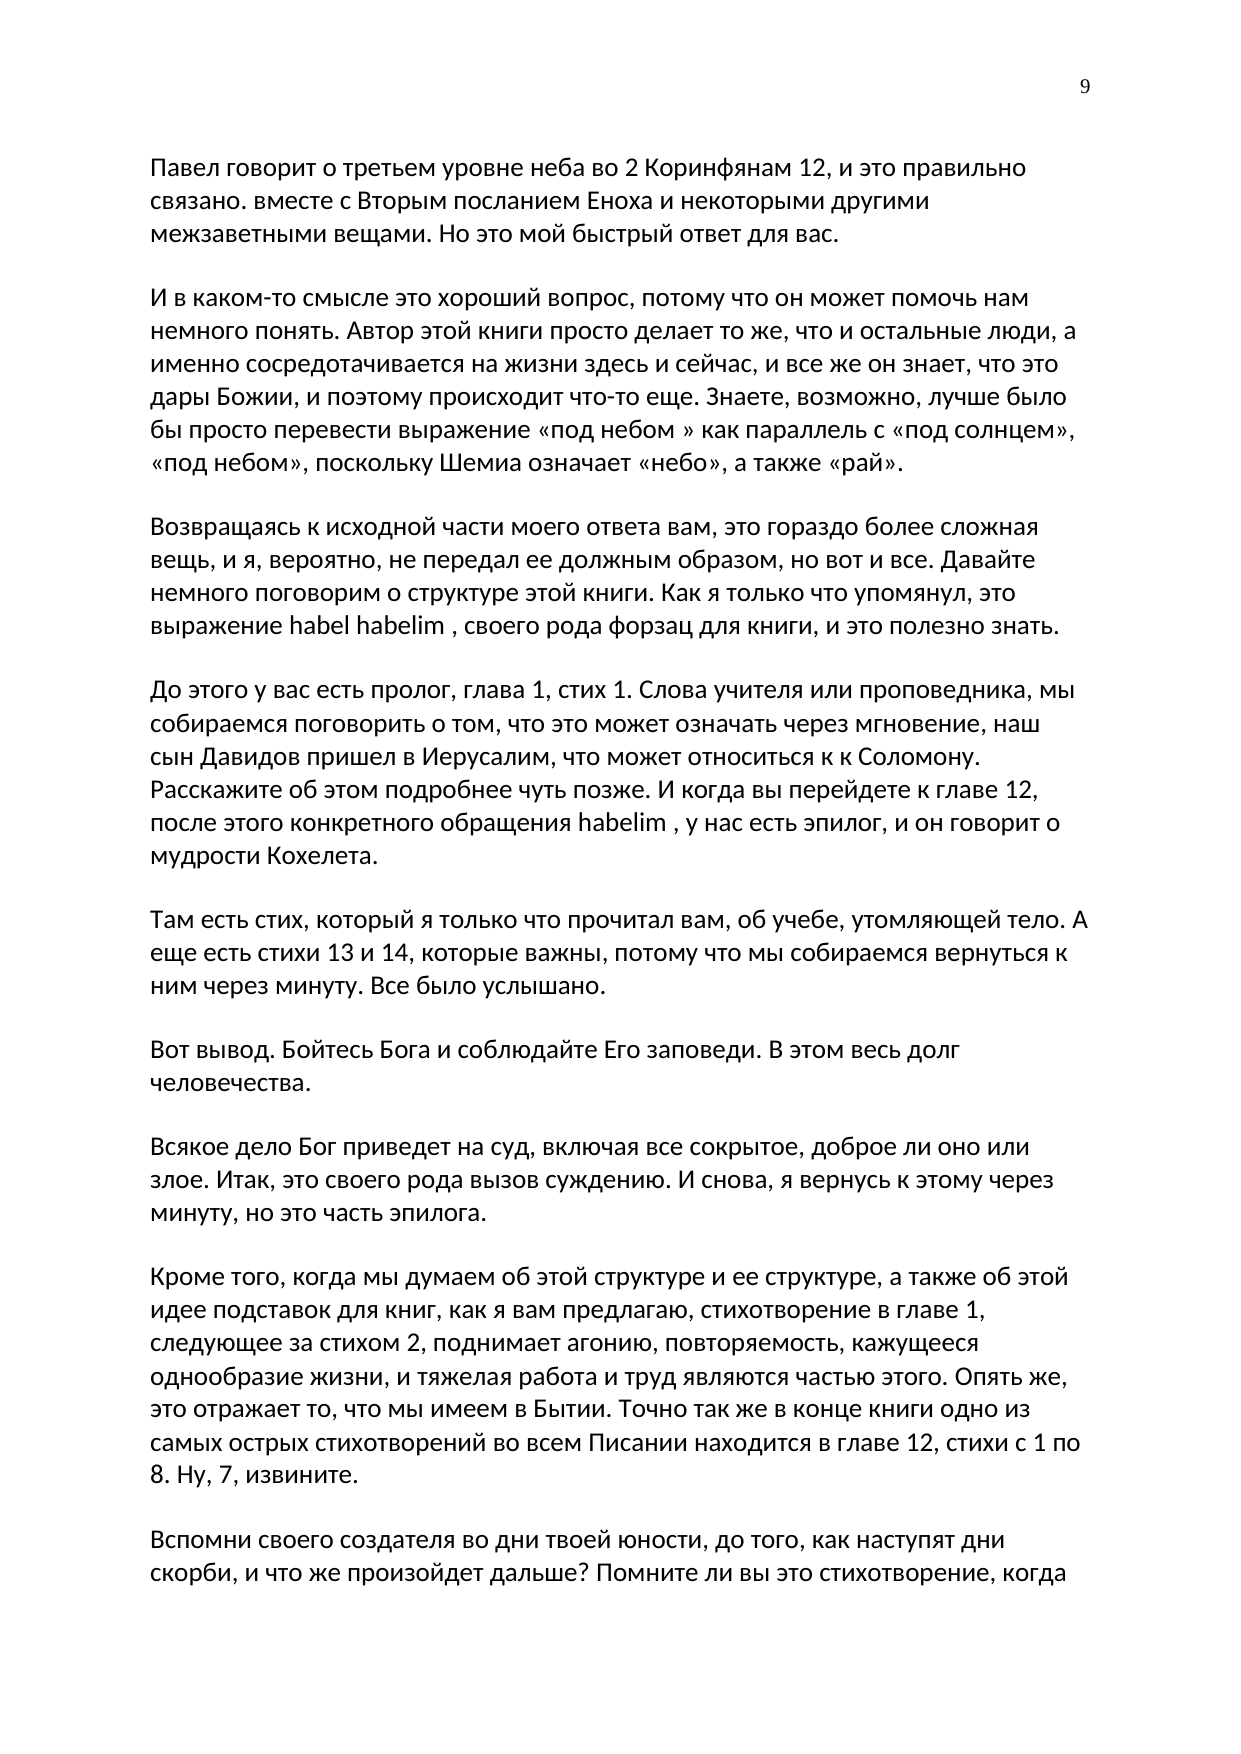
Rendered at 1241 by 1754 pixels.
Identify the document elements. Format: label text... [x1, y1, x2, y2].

text Вот вывод. Бойтесь Бога и соблюдайте Его заповеди. В этом весь долг человечества. [150, 1032, 1090, 1098]
text И в каком-то смысле это хороший вопрос, потому что он может помочь нам немного понять. Автор этой книги просто делает то же, что и остальные люди, а именно сосредотачивается на жизни здесь и сейчас, и все же он знает, что это дары Божии, и поэтому происходит что-то еще. Знаете, возможно, лучше было бы просто перевести выражение «под небом » как параллель с «под солнцем», «под небом», поскольку Шемиа означает «небо», а также «рай». [150, 280, 1090, 478]
text Возвращаясь к исходной части моего ответа вам, это гораздо более сложная вещь, и я, вероятно, не передал ее должным образом, но вот и все. Давайте немного поговорим о структуре этой книги. Как я только что упомянул, это выражение habel habelim , своего рода форзац для книги, и это полезно знать. [150, 509, 1090, 642]
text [150, 1522, 1090, 1588]
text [150, 150, 1090, 249]
text Всякое дело Бог приведет на суд, включая все сокрытое, доброе ли оно или злое. Итак, это своего рода вызов суждению. И снова, я вернусь к этому через минуту, но это часть эпилога. [150, 1129, 1090, 1228]
text Кроме того, когда мы думаем об этой структуре и ее структуре, а также об этой идее подставок для книг, как я вам предлагаю, стихотворение в главе 1, следующее за стихом 2, поднимает агонию, повторяемость, кажущееся однообразие жизни, и тяжелая работа и труд являются частью этого. Опять же, это отражает то, что мы имеем в Бытии. Точно так же в конце книги одно из самых острых стихотворений во всем Писании находится в главе 12, стихи с 1 по 8. Ну, 7, извините. [150, 1259, 1090, 1491]
text Там есть стих, который я только что прочитал вам, об учебе, утомляющей тело. А еще есть стихи 13 и 14, которые важны, потому что мы собираемся вернуться к ним через минуту. Все было услышано. [150, 902, 1090, 1001]
text До этого у вас есть пролог, глава 1, стих 1. Слова учителя или проповедника, мы собираемся поговорить о том, что это может означать через мгновение, наш сын Давидов пришел в Иерусалим, что может относиться к к Соломону. Расскажите об этом подробнее чуть позже. И когда вы перейдете к главе 12, после этого конкретного обращения habelim , у нас есть эпилог, и он говорит о мудрости Кохелета. [150, 673, 1090, 871]
